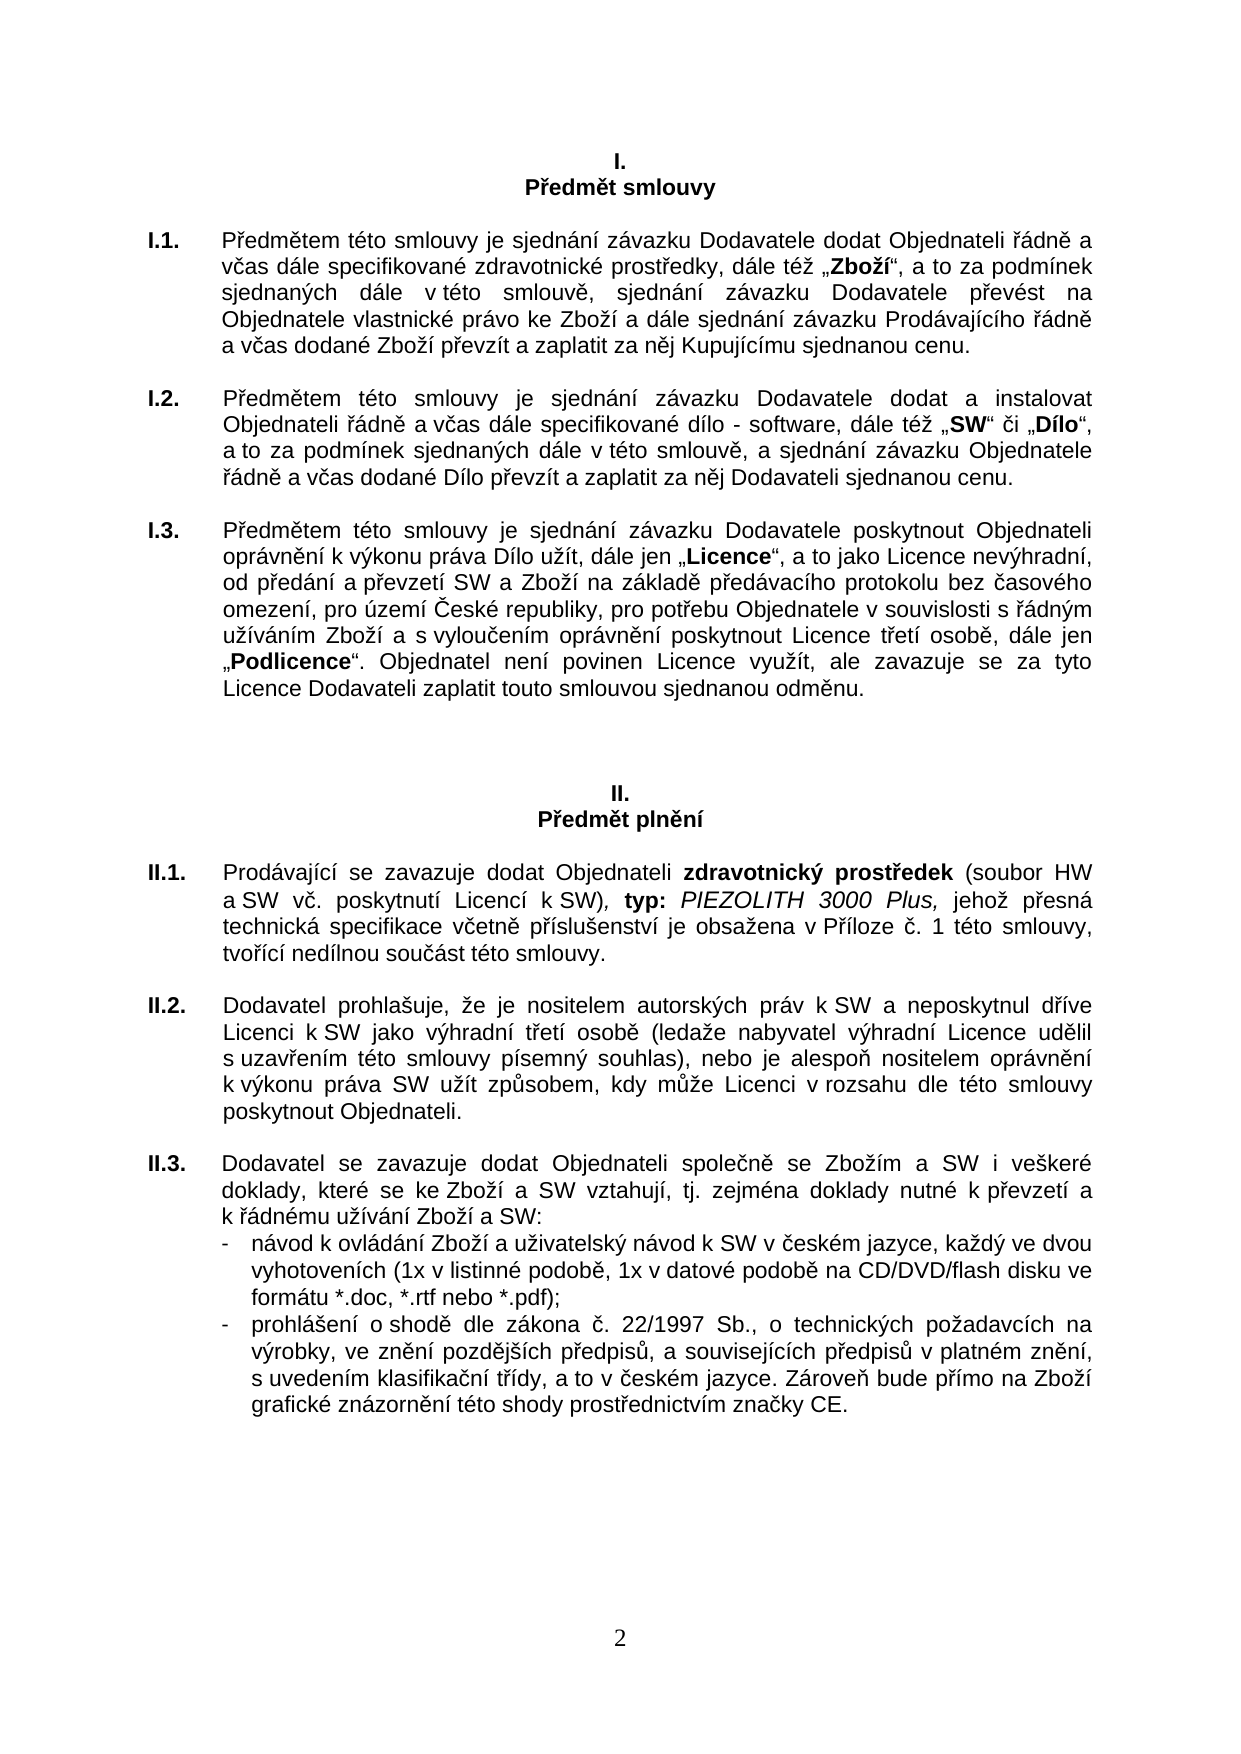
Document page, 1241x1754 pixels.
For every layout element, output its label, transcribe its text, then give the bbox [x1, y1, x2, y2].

list Dodavatel prohlašuje, že je nositelem autorských práv k SW a neposkytnul dříve Licenci k SW jako výhradní třetí osobě (ledaže nabyvatel výhradní Licence udělil s uzavřením této smlouvy písemný souhlas), nebo je alespoň nositelem oprávnění k výkonu práva SW užít způsobem, kdy může Licenci v rozsahu dle této smlouvy poskytnout Objednateli. [148, 992, 1093, 1124]
list Předmětem této smlouvy je sjednání závazku Dodavatele dodat Objednateli řádně a včas dále specifikované zdravotnické prostředky, dále též „Zboží“, a to za podmínek sjednaných dále v této smlouvě, sjednání závazku Dodavatele převést na Objednatele vlastnické právo ke Zboží a dále sjednání závazku Prodávajícího řádně a včas dodané Zboží převzít a zaplatit za něj Kupujícímu sjednanou cenu. [148, 227, 1093, 358]
text Předmět plnění [148, 806, 1093, 833]
list návod k ovládání Zboží a uživatelský návod k SW v českém jazyce, každý ve dvou vyhotoveních (1x v listinné podobě, 1x v datové podobě na CD/DVD/flash disku ve formátu *.doc, *.rtf nebo *.pdf); [221, 1229, 1093, 1310]
list Prodávající se zavazuje dodat Objednateli zdravotnický prostředek (soubor HW a SW vč. poskytnutí Licencí k SW), typ: PIEZOLITH 3000 Plus, jehož přesná technická specifikace včetně příslušenství je obsažena v Příloze č. 1 této smlouvy, tvořící nedílnou součást této smlouvy. [148, 859, 1093, 966]
text Předmět smlouvy [148, 174, 1093, 200]
text II. [148, 780, 1093, 806]
list Předmětem této smlouvy je sjednání závazku Dodavatele dodat a instalovat Objednateli řádně a včas dále specifikované dílo - software, dále též „SW“ či „Dílo“, a to za podmínek sjednaných dále v této smlouvě, a sjednání závazku Objednatele řádně a včas dodané Dílo převzít a zaplatit za něj Dodavateli sjednanou cenu. [148, 385, 1093, 490]
list prohlášení o shodě dle zákona č. 22/1997 Sb., o technických požadavcích na výrobky, ve znění pozdějších předpisů, a souvisejících předpisů v platném znění, s uvedením klasifikační třídy, a to v českém jazyce. Zároveň bude přímo na Zboží grafické znázornění této shody prostřednictvím značky CE. [221, 1310, 1093, 1417]
list Dodavatel se zavazuje dodat Objednateli společně se Zbožím a SW i veškeré doklady, které se ke Zboží a SW vztahují, tj. zejména doklady nutné k převzetí a k řádnému užívání Zboží a SW: [148, 1150, 1093, 1229]
text I. [148, 148, 1093, 174]
list Předmětem této smlouvy je sjednání závazku Dodavatele poskytnout Objednateli oprávnění k výkonu práva Dílo užít, dále jen „Licence“, a to jako Licence nevýhradní, od předání a převzetí SW a Zboží na základě předávacího protokolu bez časového omezení, pro území České republiky, pro potřebu Objednatele v souvislosti s řádným užíváním Zboží a s vyloučením oprávnění poskytnout Licence třetí osobě, dále jen „Podlicence“. Objednatel není povinen Licence využít, ale zavazuje se za tyto Licence Dodavateli zaplatit touto smlouvou sjednanou odměnu. [148, 517, 1093, 701]
